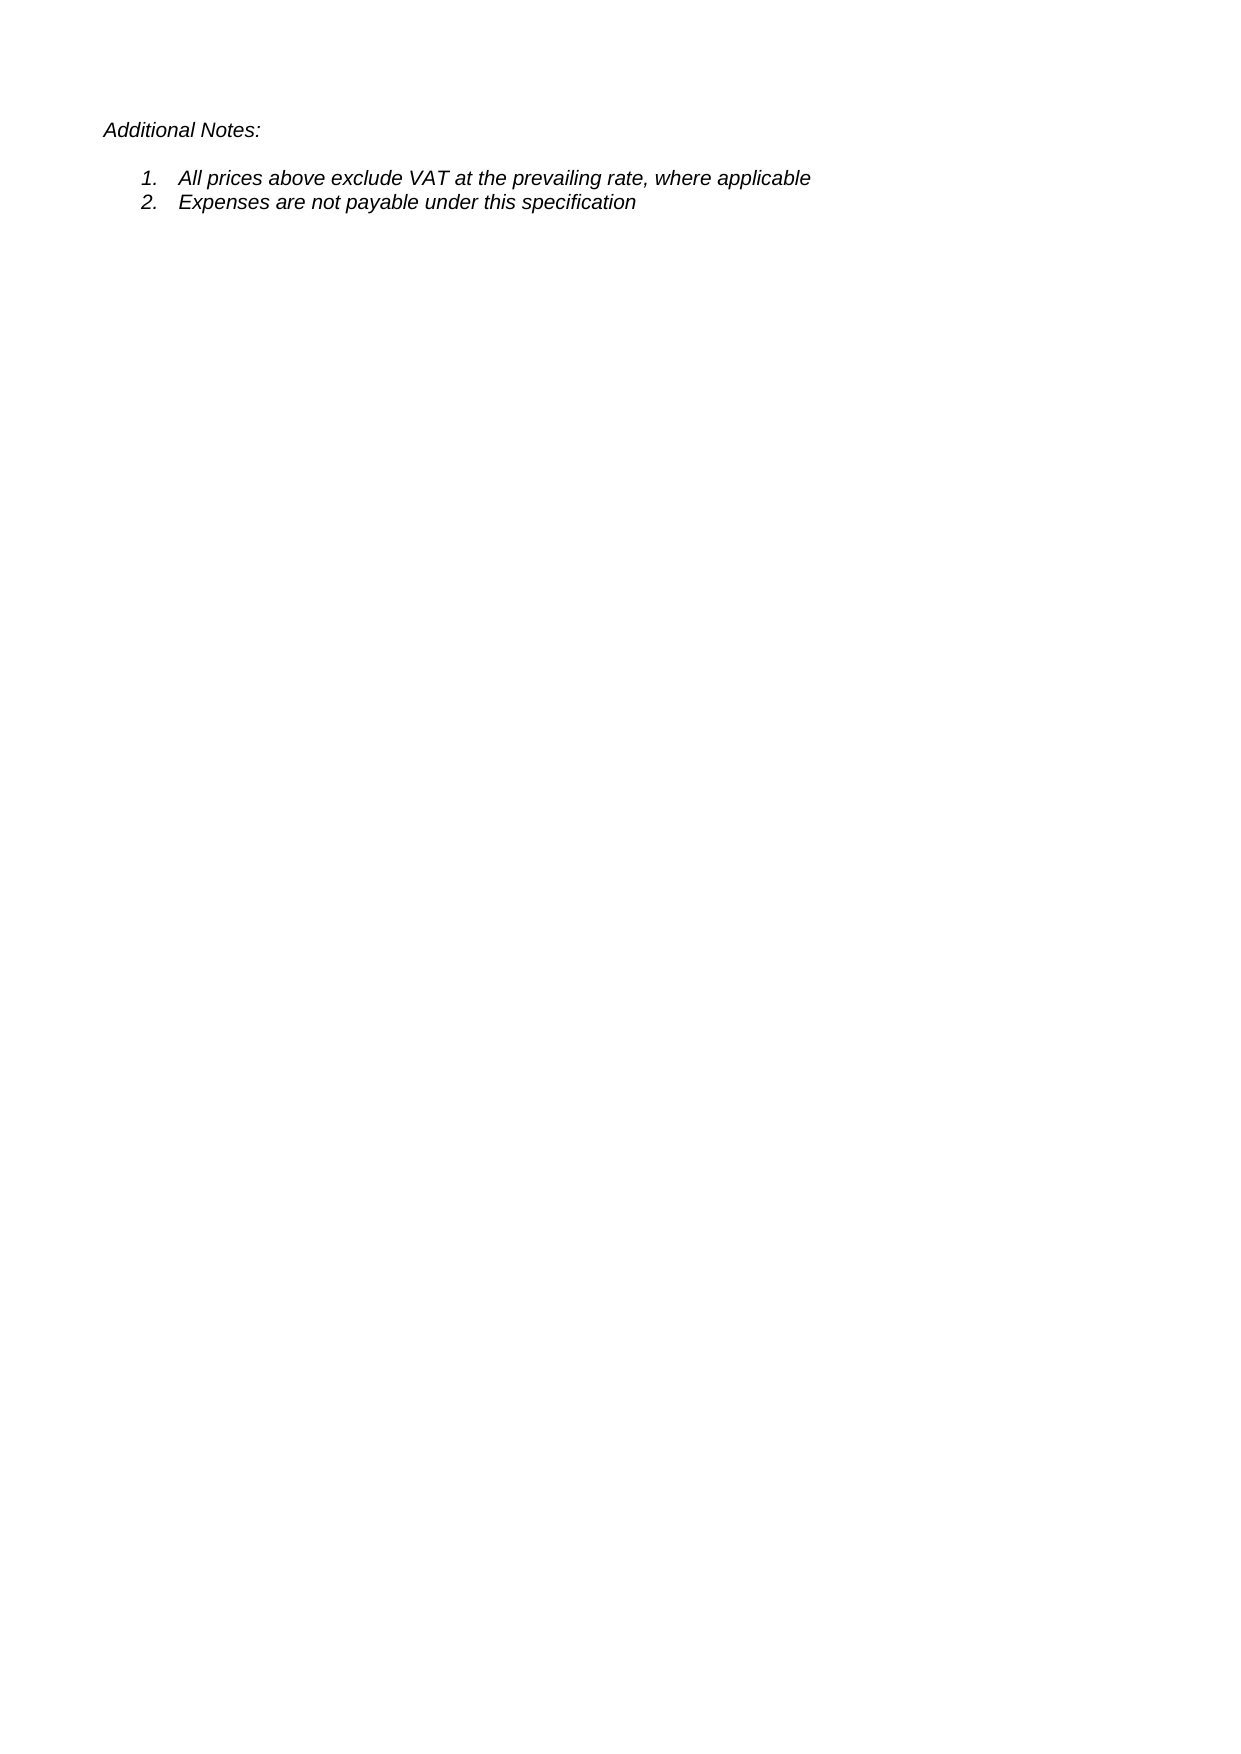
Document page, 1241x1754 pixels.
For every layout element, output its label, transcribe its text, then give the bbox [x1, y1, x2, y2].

list All prices above exclude VAT at the prevailing rate, where applicable [141, 166, 1132, 190]
list Expenses are not payable under this specification [141, 190, 1132, 214]
text Additional Notes: [103, 118, 1132, 142]
